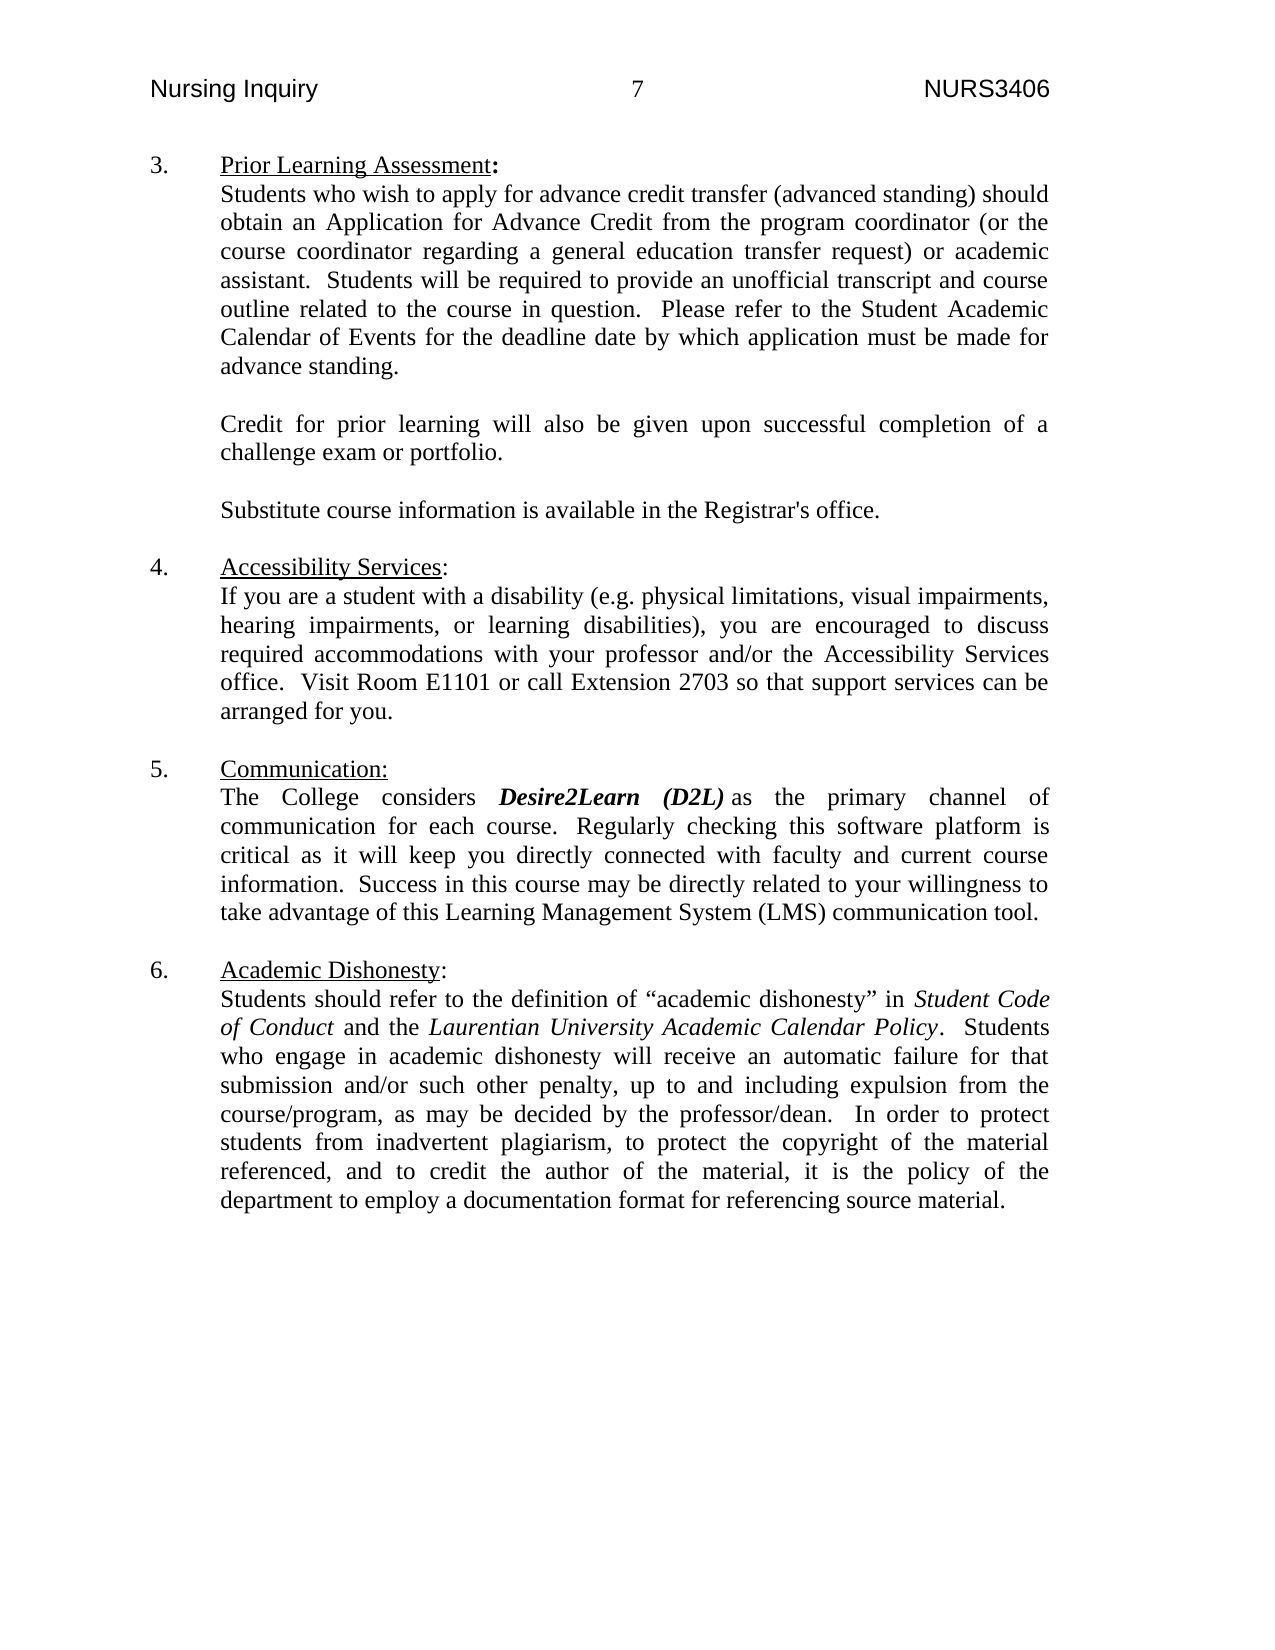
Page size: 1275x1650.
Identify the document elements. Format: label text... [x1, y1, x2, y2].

table_cell 5. [139, 754, 209, 955]
table_cell 6. [139, 955, 209, 1242]
table_cell 3. [139, 150, 209, 552]
table_cell 4. [139, 553, 209, 754]
table_cell Communication: The College considers Desire2Learn (D2L) as the primary channel of communication for each course. Regularly checking this software platform is critical as it will keep you directly connected with faculty and current course information. Success in this course may be directly related to your willingness to take advantage of this Learning Management System (LMS) communication tool. [209, 754, 1061, 955]
table_cell Academic Dishonesty: Students should refer to the definition of “academic dishonesty” in Student Code of Conduct and the Laurentian University Academic Calendar Policy. Students who engage in academic dishonesty will receive an automatic failure for that submission and/or such other penalty, up to and including expulsion from the course/program, as may be decided by the professor/dean. In order to protect students from inadvertent plagiarism, to protect the copyright of the material referenced, and to credit the author of the material, it is the policy of the department to employ a documentation format for referencing source material. [209, 955, 1061, 1242]
table_cell Prior Learning Assessment: Students who wish to apply for advance credit transfer (advanced standing) should obtain an Application for Advance Credit from the program coordinator (or the course coordinator regarding a general education transfer request) or academic assistant. Students will be required to provide an unofficial transcript and course outline related to the course in question. Please refer to the Student Academic Calendar of Events for the deadline date by which application must be made for advance standing. Credit for prior learning will also be given upon successful completion of a challenge exam or portfolio. Substitute course information is available in the Registrar's office. [209, 150, 1061, 552]
table_cell Accessibility Services: If you are a student with a disability (e.g. physical limitations, visual impairments, hearing impairments, or learning disabilities), you are encouraged to discuss required accommodations with your professor and/or the Accessibility Services office. Visit Room E1101 or call Extension 2703 so that support services can be arranged for you. [209, 553, 1061, 754]
